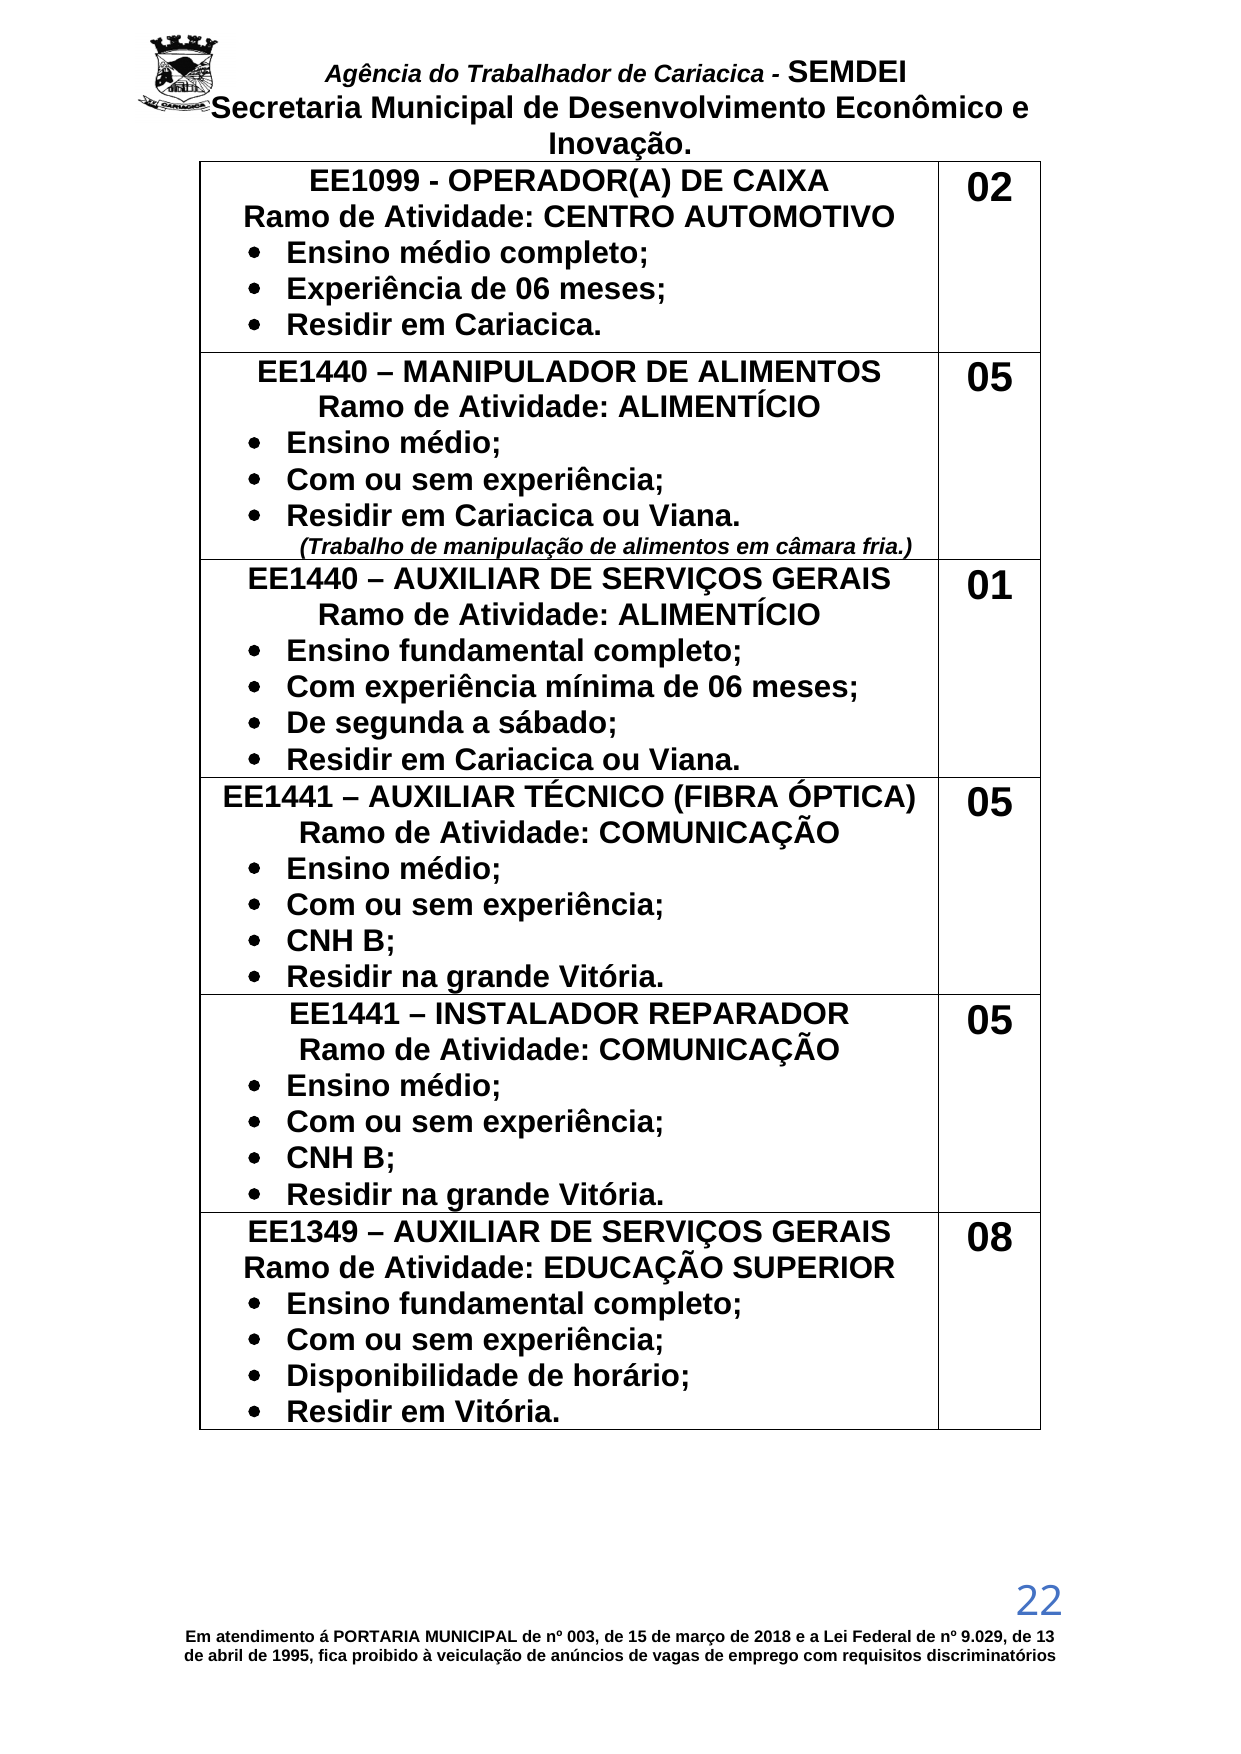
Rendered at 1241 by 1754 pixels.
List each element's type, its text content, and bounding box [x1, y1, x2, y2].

table_cell EE1440 – AUXILIAR DE SERVIÇOS GERAIS Ramo de Atividade: ALIMENTÍCIO Ensino fundamental completo; Com experiência mínima de 06 meses; De segunda a sábado; Residir em Cariacica ou Viana. [201, 560, 938, 777]
table_cell 08 [939, 1213, 1040, 1429]
table_cell EE1099 - OPERADOR(A) DE CAIXA Ramo de Atividade: CENTRO AUTOMOTIVO Ensino médio completo; Experiência de 06 meses; Residir em Cariacica. [201, 162, 938, 352]
table_cell 05 [939, 995, 1040, 1212]
table_cell 01 [939, 560, 1040, 777]
table_cell 02 [939, 162, 1040, 352]
table_cell EE1440 – MANIPULADOR DE ALIMENTOS Ramo de Atividade: ALIMENTÍCIO Ensino médio; Com ou sem experiência; Residir em Cariacica ou Viana. (Trabalho de manipulação de alimentos em câmara fria.) [201, 353, 938, 559]
table_cell 05 [939, 353, 1040, 559]
table_cell EE1349 – AUXILIAR DE SERVIÇOS GERAIS Ramo de Atividade: EDUCAÇÃO SUPERIOR Ensino fundamental completo; Com ou sem experiência; Disponibilidade de horário; Residir em Vitória. [201, 1213, 938, 1429]
table_cell 05 [939, 778, 1040, 994]
picture [134, 31, 237, 123]
table_cell EE1441 – INSTALADOR REPARADOR Ramo de Atividade: COMUNICAÇÃO Ensino médio; Com ou sem experiência; CNH B; Residir na grande Vitória. [201, 995, 938, 1212]
table_cell EE1441 – AUXILIAR TÉCNICO (FIBRA ÓPTICA) Ramo de Atividade: COMUNICAÇÃO Ensino médio; Com ou sem experiência; CNH B; Residir na grande Vitória. [201, 778, 938, 994]
